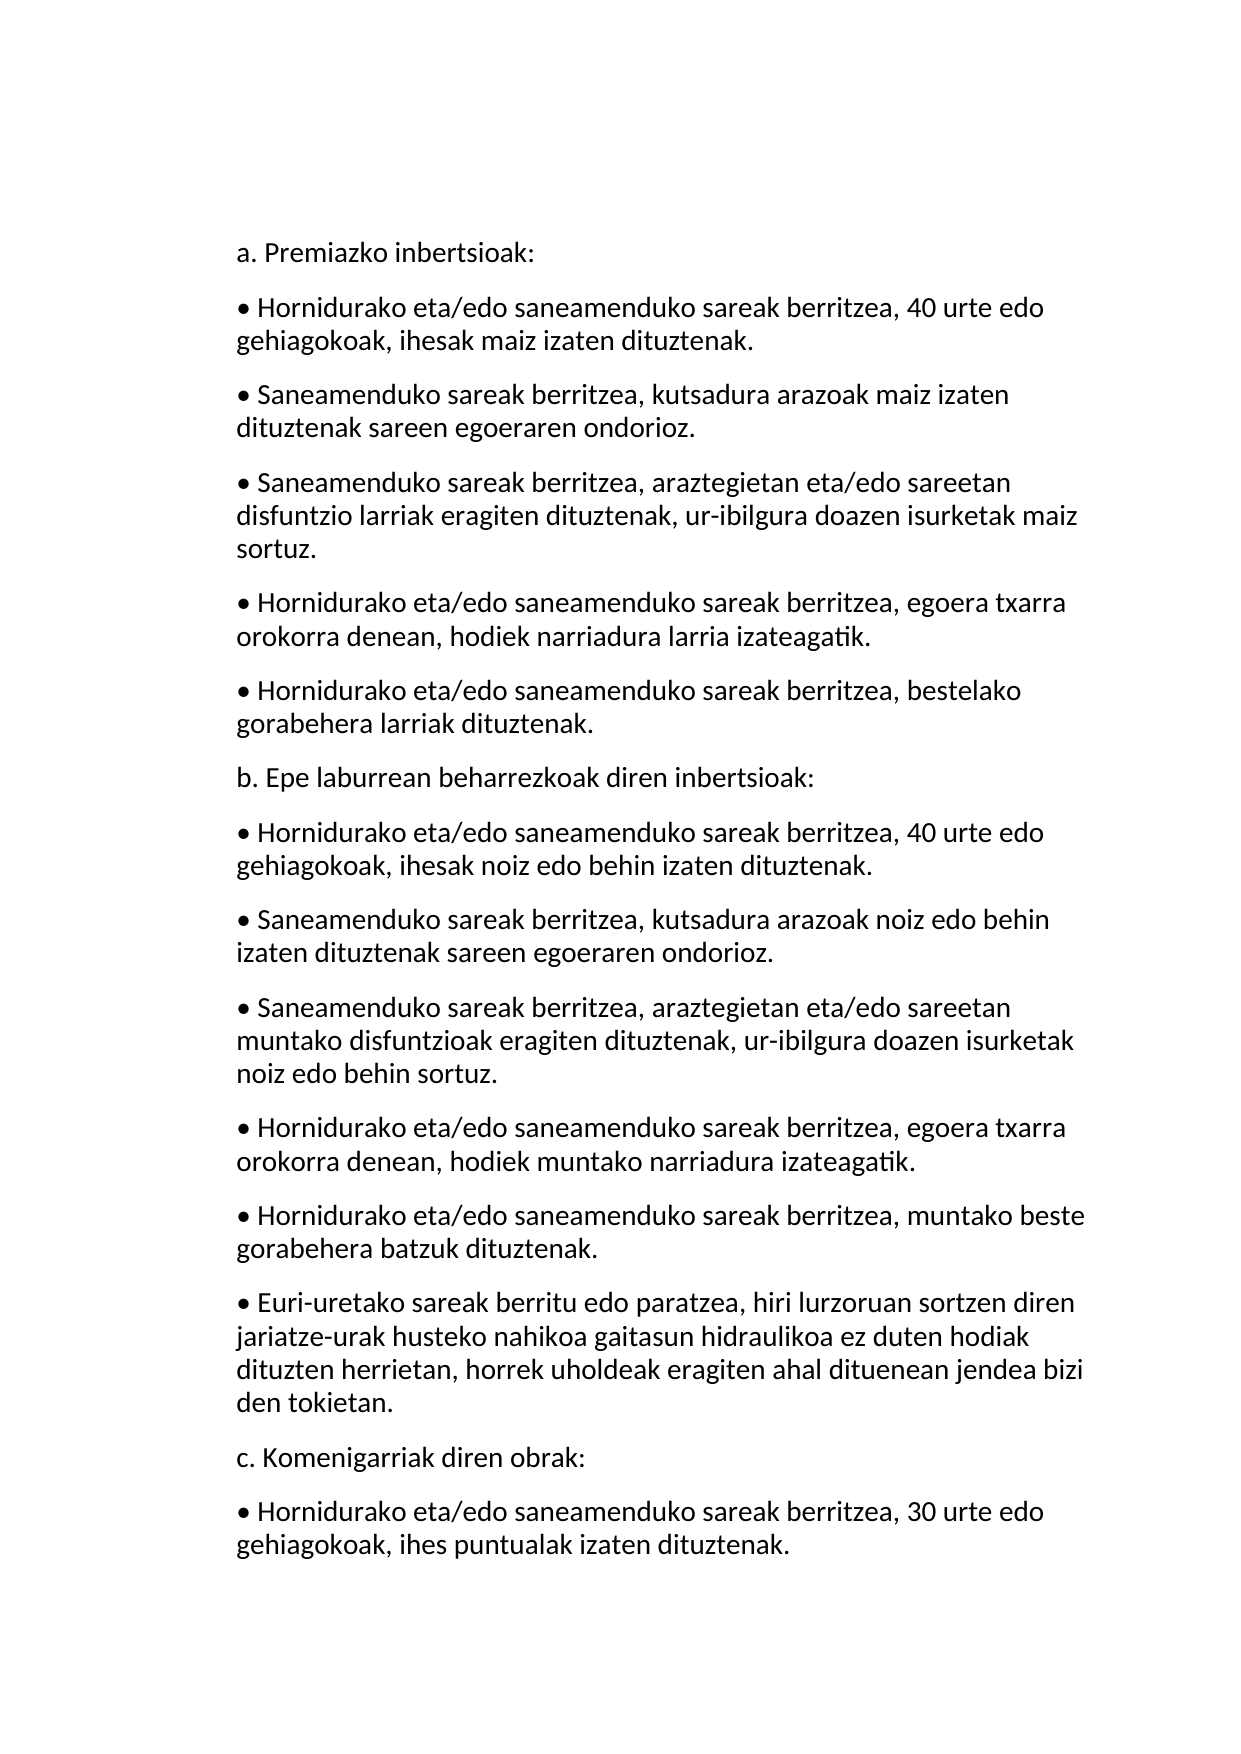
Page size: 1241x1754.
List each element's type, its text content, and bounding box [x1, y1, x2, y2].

text • Hornidurako eta/edo saneamenduko sareak berritzea, muntako beste gorabehera batzuk dituztenak. [236, 1199, 1092, 1265]
text • Hornidurako eta/edo saneamenduko sareak berritzea, bestelako gorabehera larriak dituztenak. [236, 674, 1092, 740]
text • Saneamenduko sareak berritzea, araztegietan eta/edo sareetan muntako disfuntzioak eragiten dituztenak, ur-ibilgura doazen isurketak noiz edo behin sortuz. [236, 990, 1092, 1090]
text • Hornidurako eta/edo saneamenduko sareak berritzea, egoera txarra orokorra denean, hodiek narriadura larria izateagatik. [236, 586, 1092, 653]
text c. Komenigarriak diren obrak: [236, 1440, 1092, 1474]
text • Euri-uretako sareak berritu edo paratzea, hiri lurzoruan sortzen diren jariatze-urak husteko nahikoa gaitasun hidraulikoa ez duten hodiak dituzten herrietan, horrek uholdeak eragiten ahal dituenean jendea bizi den tokietan. [236, 1286, 1092, 1419]
text • Saneamenduko sareak berritzea, kutsadura arazoak noiz edo behin izaten dituztenak sareen egoeraren ondorioz. [236, 903, 1092, 969]
text b. Epe laburrean beharrezkoak diren inbertsioak: [236, 761, 1092, 794]
text • Hornidurako eta/edo saneamenduko sareak berritzea, 40 urte edo gehiagokoak, ihesak noiz edo behin izaten dituztenak. [236, 815, 1092, 882]
text • Saneamenduko sareak berritzea, araztegietan eta/edo sareetan disfuntzio larriak eragiten dituztenak, ur-ibilgura doazen isurketak maiz sortuz. [236, 465, 1092, 565]
text • Hornidurako eta/edo saneamenduko sareak berritzea, 30 urte edo gehiagokoak, ihes puntualak izaten dituztenak. [236, 1494, 1092, 1561]
text a. Premiazko inbertsioak: [236, 236, 1092, 269]
text • Hornidurako eta/edo saneamenduko sareak berritzea, 40 urte edo gehiagokoak, ihesak maiz izaten dituztenak. [236, 290, 1092, 357]
text • Hornidurako eta/edo saneamenduko sareak berritzea, egoera txarra orokorra denean, hodiek muntako narriadura izateagatik. [236, 1111, 1092, 1178]
text • Saneamenduko sareak berritzea, kutsadura arazoak maiz izaten dituztenak sareen egoeraren ondorioz. [236, 378, 1092, 444]
